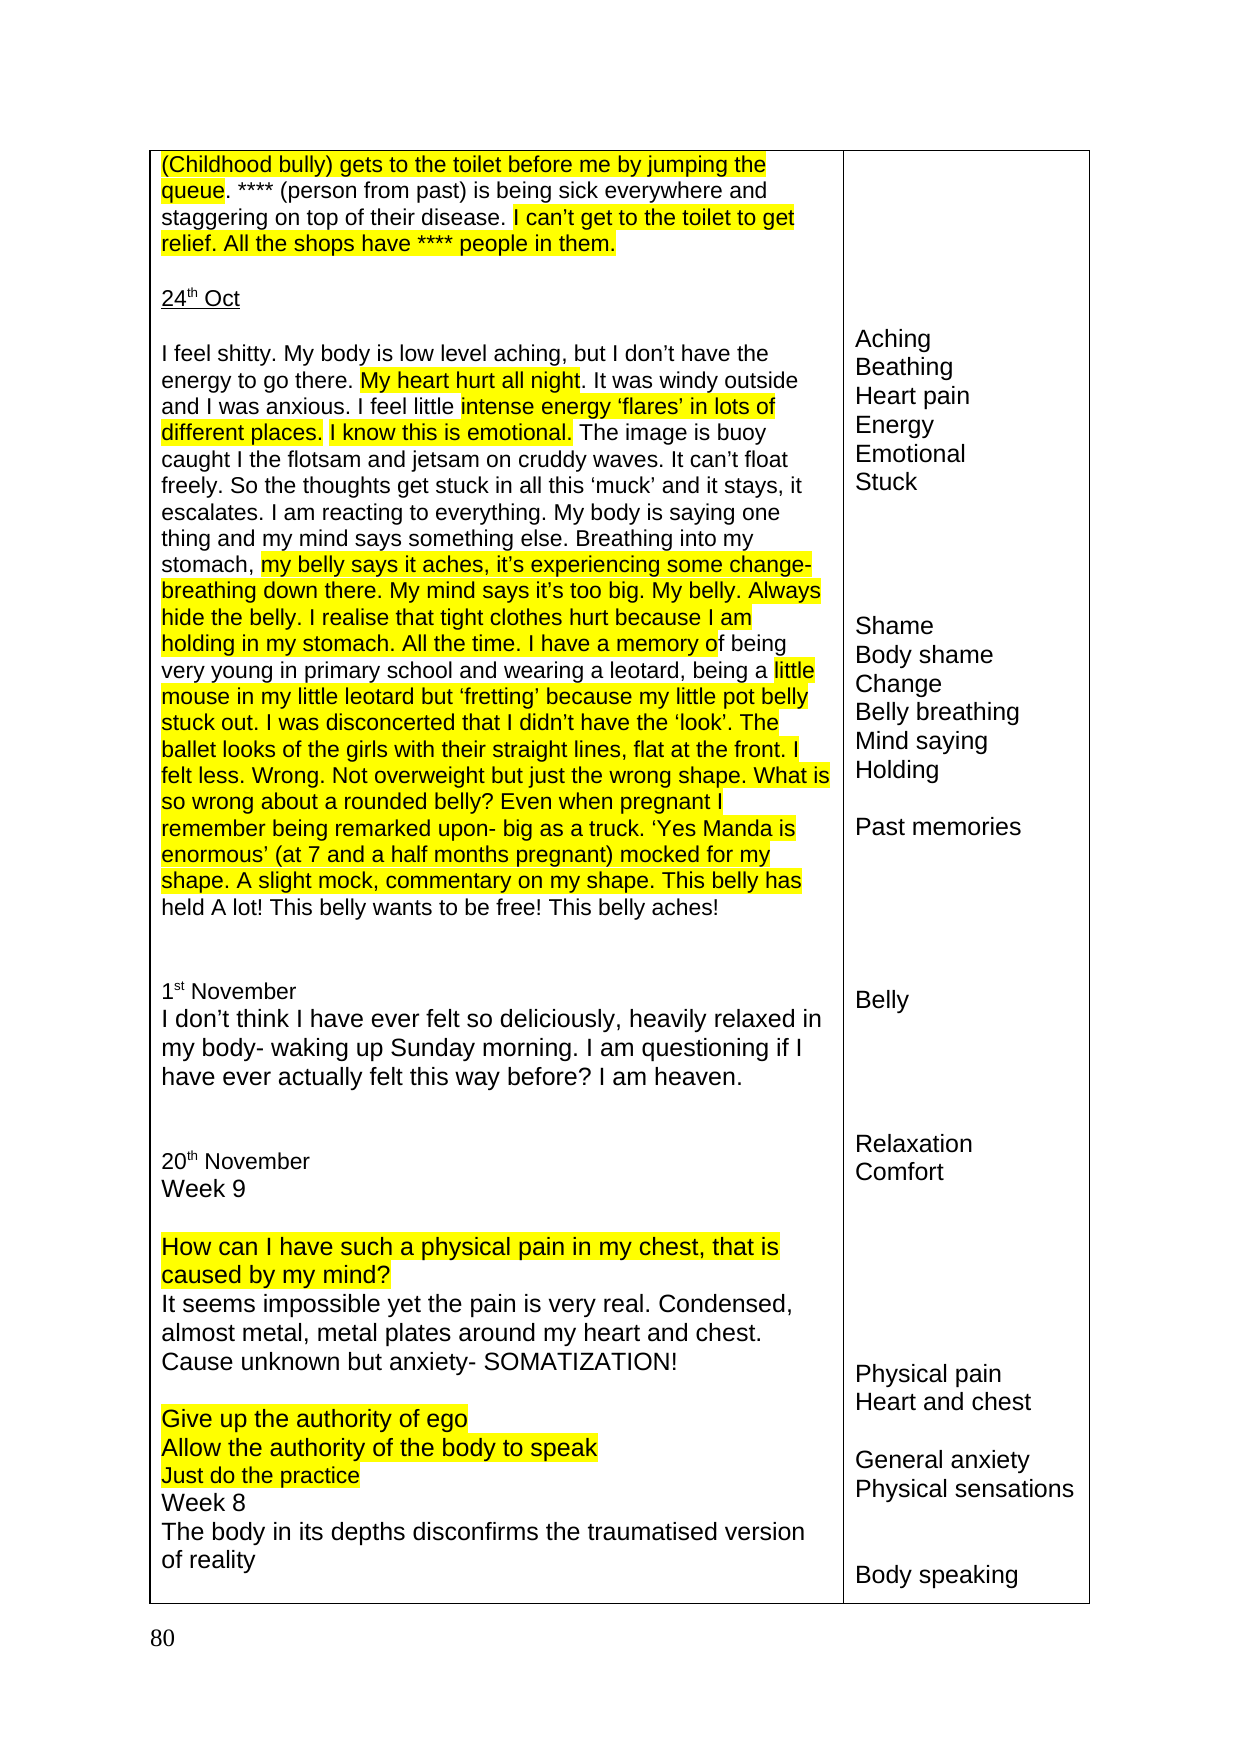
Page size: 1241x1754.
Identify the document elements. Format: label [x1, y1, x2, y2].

table_cell [844, 151, 1089, 1603]
table_cell [151, 151, 843, 1603]
